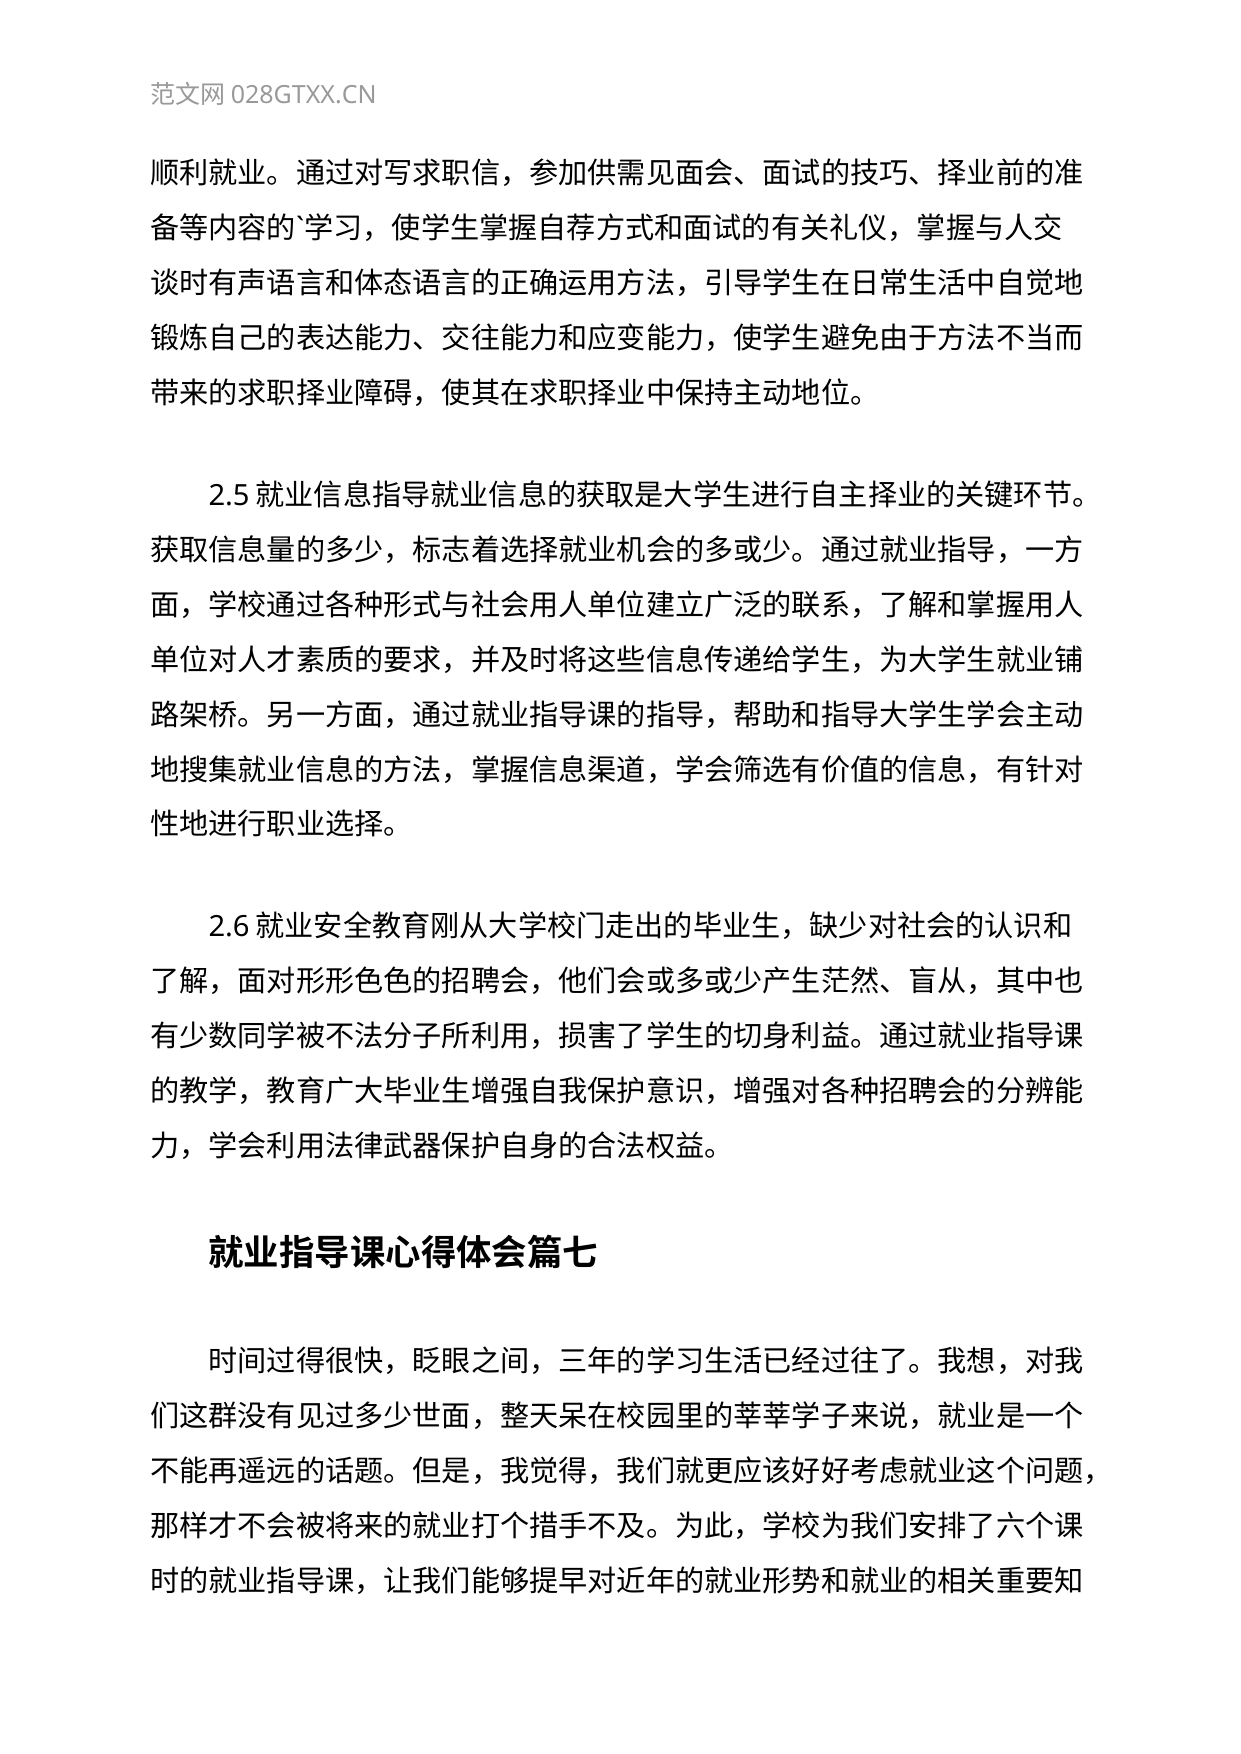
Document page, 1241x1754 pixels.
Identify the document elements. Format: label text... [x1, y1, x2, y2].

text 2.5就业信息指导就业信息的获取是大学生进行自主择业的关键环节。获取信息量的多少，标志着选择就业机会的多或少。通过就业指导，一方面，学校通过各种形式与社会用人单位建立广泛的联系，了解和掌握用人单位对人才素质的要求，并及时将这些信息传递给学生，为大学生就业铺路架桥。另一方面，通过就业指导课的指导，帮助和指导大学生学会主动地搜集就业信息的方法，掌握信息渠道，学会筛选有价值的信息，有针对性地进行职业选择。 [150, 471, 1090, 843]
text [150, 1338, 1090, 1599]
text 就业指导课心得体会篇七 [150, 1224, 1090, 1275]
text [150, 150, 1090, 412]
text 2.6就业安全教育刚从大学校门走出的毕业生，缺少对社会的认识和了解，面对形形色色的招聘会，他们会或多或少产生茫然、盲从，其中也有少数同学被不法分子所利用，损害了学生的切身利益。通过就业指导课的教学，教育广大毕业生增强自我保护意识，增强对各种招聘会的分辨能力，学会利用法律武器保护自身的合法权益。 [150, 903, 1090, 1165]
